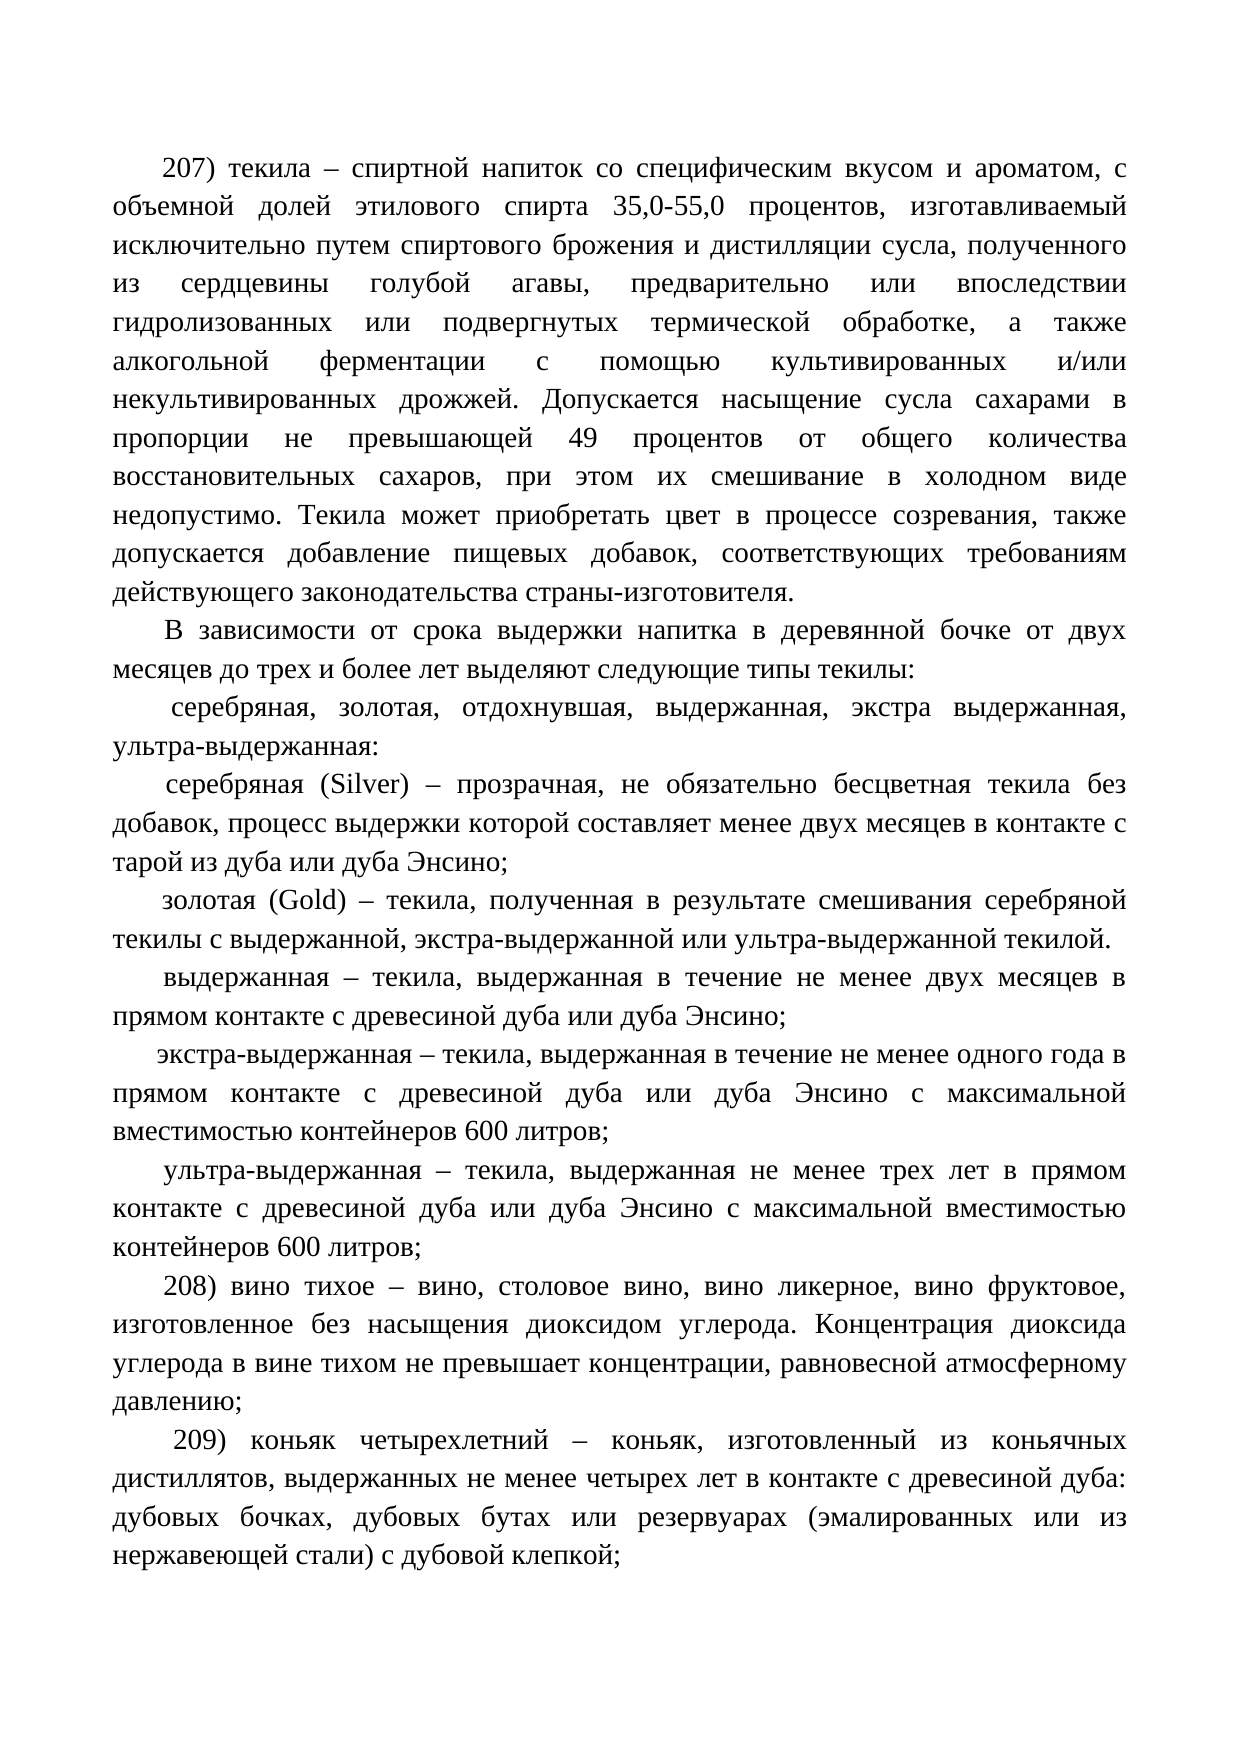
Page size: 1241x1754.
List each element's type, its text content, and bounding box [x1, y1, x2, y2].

text экстра-выдержанная – текила, выдержанная в течение не менее одного года в прямом контакте с древесиной дуба или дуба Энсино с максимальной вместимостью контейнеров 600 литров; [112, 1036, 1128, 1147]
text серебряная (Silver) – прозрачная, не обязательно бесцветная текила без добавок, процесс выдержки которой составляет менее двух месяцев в контакте с тарой из дуба или дуба Энсино; [112, 767, 1128, 877]
text В зависимости от срока выдержки напитка в деревянной бочке от двух месяцев до трех и более лет выделяют следующие типы текилы: [112, 612, 1128, 684]
text серебряная, золотая, отдохнувшая, выдержанная, экстра выдержанная, ультра-выдержанная: [112, 689, 1128, 762]
text 207) текила – спиртной напиток со специфическим вкусом и ароматом, с объемной долей этилового спирта 35,0-55,0 процентов, изготавливаемый исключительно путем спиртового брожения и дистилляции сусла, полученного из сердцевины голубой агавы, предварительно или впоследствии гидролизованных или подвергнутых термической обработке, а также алкогольной ферментации с помощью культивированных и/или некультивированных дрожжей. Допускается насыщение сусла сахарами в пропорции не превышающей 49 процентов от общего количества восстановительных сахаров, при этом их смешивание в холодном виде недопустимо. Текила может приобретать цвет в процессе созревания, также допускается добавление пищевых добавок, соответствующих требованиям действующего законодательства страны-изготовителя. [112, 150, 1128, 607]
text выдержанная – текила, выдержанная в течение не менее двух месяцев в прямом контакте с древесиной дуба или дуба Энсино; [112, 959, 1128, 1031]
text золотая (Gold) – текила, полученная в результате смешивания серебряной текилы с выдержанной, экстра-выдержанной или ультра-выдержанной текилой. [112, 882, 1128, 954]
text ультра-выдержанная – текила, выдержанная не менее трех лет в прямом контакте с древесиной дуба или дуба Энсино с максимальной вместимостью контейнеров 600 литров; [112, 1152, 1128, 1263]
text 208) вино тихое – вино, столовое вино, вино ликерное, вино фруктовое, изготовленное без насыщения диоксидом углерода. Концентрация диоксида углерода в вине тихом не превышает концентрации, равновесной атмосферному давлению; [112, 1268, 1128, 1417]
text 209) коньяк четырехлетний – коньяк, изготовленный из коньячных дистиллятов, выдержанных не менее четырех лет в контакте с древесиной дуба: дубовых бочках, дубовых бутах или резервуарах (эмалированных или из нержавеющей стали) с дубовой клепкой; [112, 1422, 1128, 1571]
